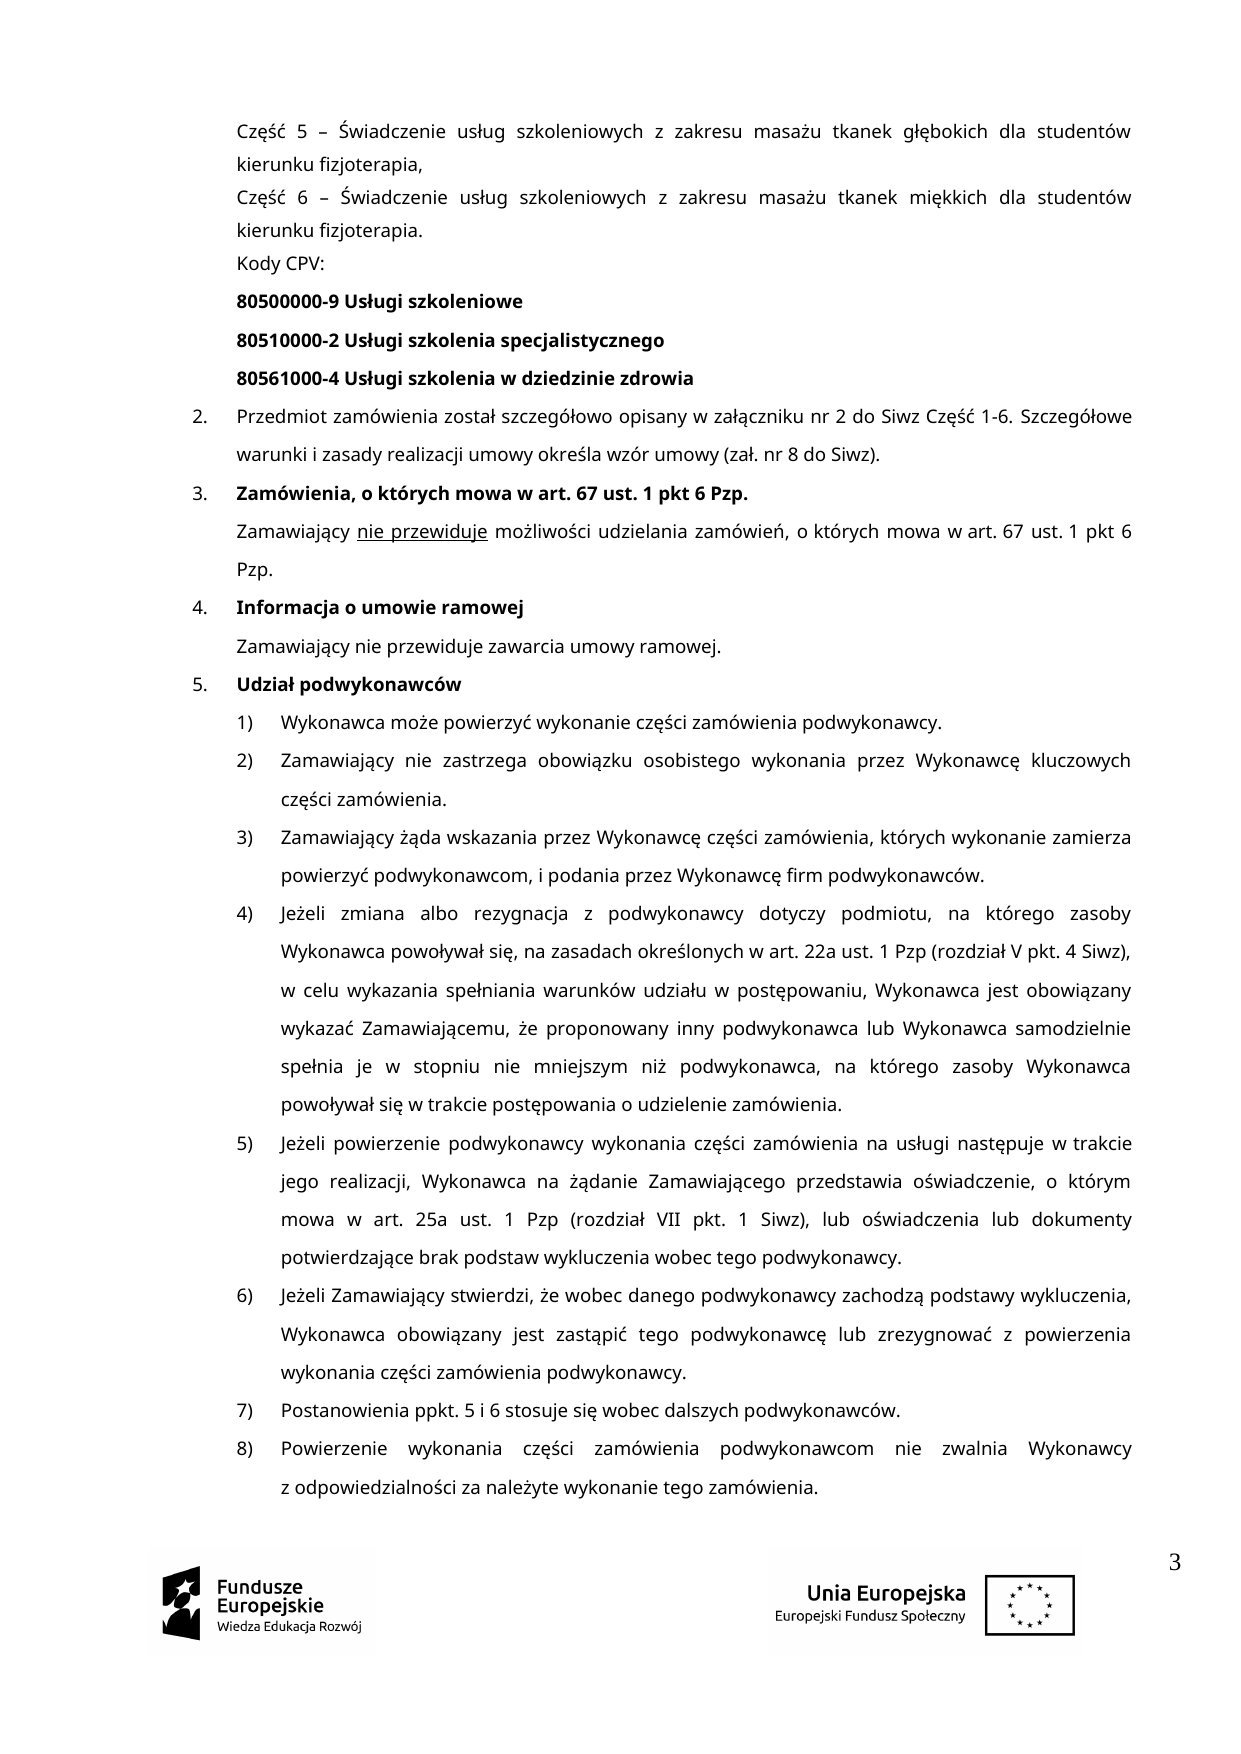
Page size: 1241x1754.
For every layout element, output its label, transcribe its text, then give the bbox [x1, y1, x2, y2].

text Zamawiający nie przewiduje zawarcia umowy ramowej. [236, 633, 1189, 658]
list Zamawiający żąda wskazania przez Wykonawcę części zamówienia, których wykonanie zamierza powierzyć podwykonawcom, i podania przez Wykonawcę firm podwykonawców. [236, 824, 1132, 888]
picture [147, 1548, 376, 1655]
list Kody CPV: [236, 251, 1184, 276]
list 80510000-2 Usługi szkolenia specjalistycznego [236, 327, 1191, 353]
list Przedmiot zamówienia został szczegółowo opisany w załączniku nr 2 do Siwz Część 1-6. Szczegółowe warunki i zasady realizacji umowy określa wzór umowy (zał. nr 8 do Siwz). [192, 403, 1132, 467]
list Wykonawca może powierzyć wykonanie części zamówienia podwykonawcy. [236, 709, 1132, 735]
list Postanowienia ppkt. 5 i 6 stosuje się wobec dalszych podwykonawców. [236, 1397, 1132, 1423]
list Część 5 – Świadczenie usług szkoleniowych z zakresu masażu tkanek głębokich dla studentów kierunku fizjoterapia, [236, 118, 1132, 177]
list Jeżeli Zamawiający stwierdzi, że wobec danego podwykonawcy zachodzą podstawy wykluczenia, Wykonawca obowiązany jest zastąpić tego podwykonawcę lub zrezygnować z powierzenia wykonania części zamówienia podwykonawcy. [236, 1283, 1132, 1385]
text Zamawiający nie przewiduje możliwości udzielania zamówień, o których mowa w art. 67 ust. 1 pkt 6 Pzp. [236, 518, 1132, 582]
list Część 6 – Świadczenie usług szkoleniowych z zakresu masażu tkanek miękkich dla studentów kierunku fizjoterapia. [236, 184, 1132, 243]
list Zamówienia, o których mowa w art. 67 ust. 1 pkt 6 Pzp. [192, 480, 1132, 506]
list Zamawiający nie zastrzega obowiązku osobistego wykonania przez Wykonawcę kluczowych części zamówienia. [236, 748, 1132, 811]
list Udział podwykonawców [192, 671, 1130, 697]
list Jeżeli powierzenie podwykonawcy wykonania części zamówienia na usługi następuje w trakcie jego realizacji, Wykonawca na żądanie Zamawiającego przedstawia oświadczenie, o którym mowa w art. 25a ust. 1 Pzp (rozdział VII pkt. 1 Siwz), lub oświadczenia lub dokumenty potwierdzające brak podstaw wykluczenia wobec tego podwykonawcy. [236, 1130, 1132, 1270]
picture [767, 1546, 1084, 1655]
list 80500000-9 Usługi szkoleniowe [236, 289, 1191, 314]
list Informacja o umowie ramowej [192, 595, 1189, 620]
list Powierzenie wykonania części zamówienia podwykonawcom nie zwalnia Wykonawcy z odpowiedzialności za należyte wykonanie tego zamówienia. [236, 1436, 1132, 1499]
list Jeżeli zmiana albo rezygnacja z podwykonawcy dotyczy podmiotu, na którego zasoby Wykonawca powoływał się, na zasadach określonych w art. 22a ust. 1 Pzp (rozdział V pkt. 4 Siwz), w celu wykazania spełniania warunków udziału w postępowaniu, Wykonawca jest obowiązany wykazać Zamawiającemu, że proponowany inny podwykonawca lub Wykonawca samodzielnie spełnia je w stopniu nie mniejszym niż podwykonawca, na którego zasoby Wykonawca powoływał się w trakcie postępowania o udzielenie zamówienia. [236, 901, 1132, 1117]
list 80561000-4 Usługi szkolenia w dziedzinie zdrowia [236, 365, 1191, 391]
